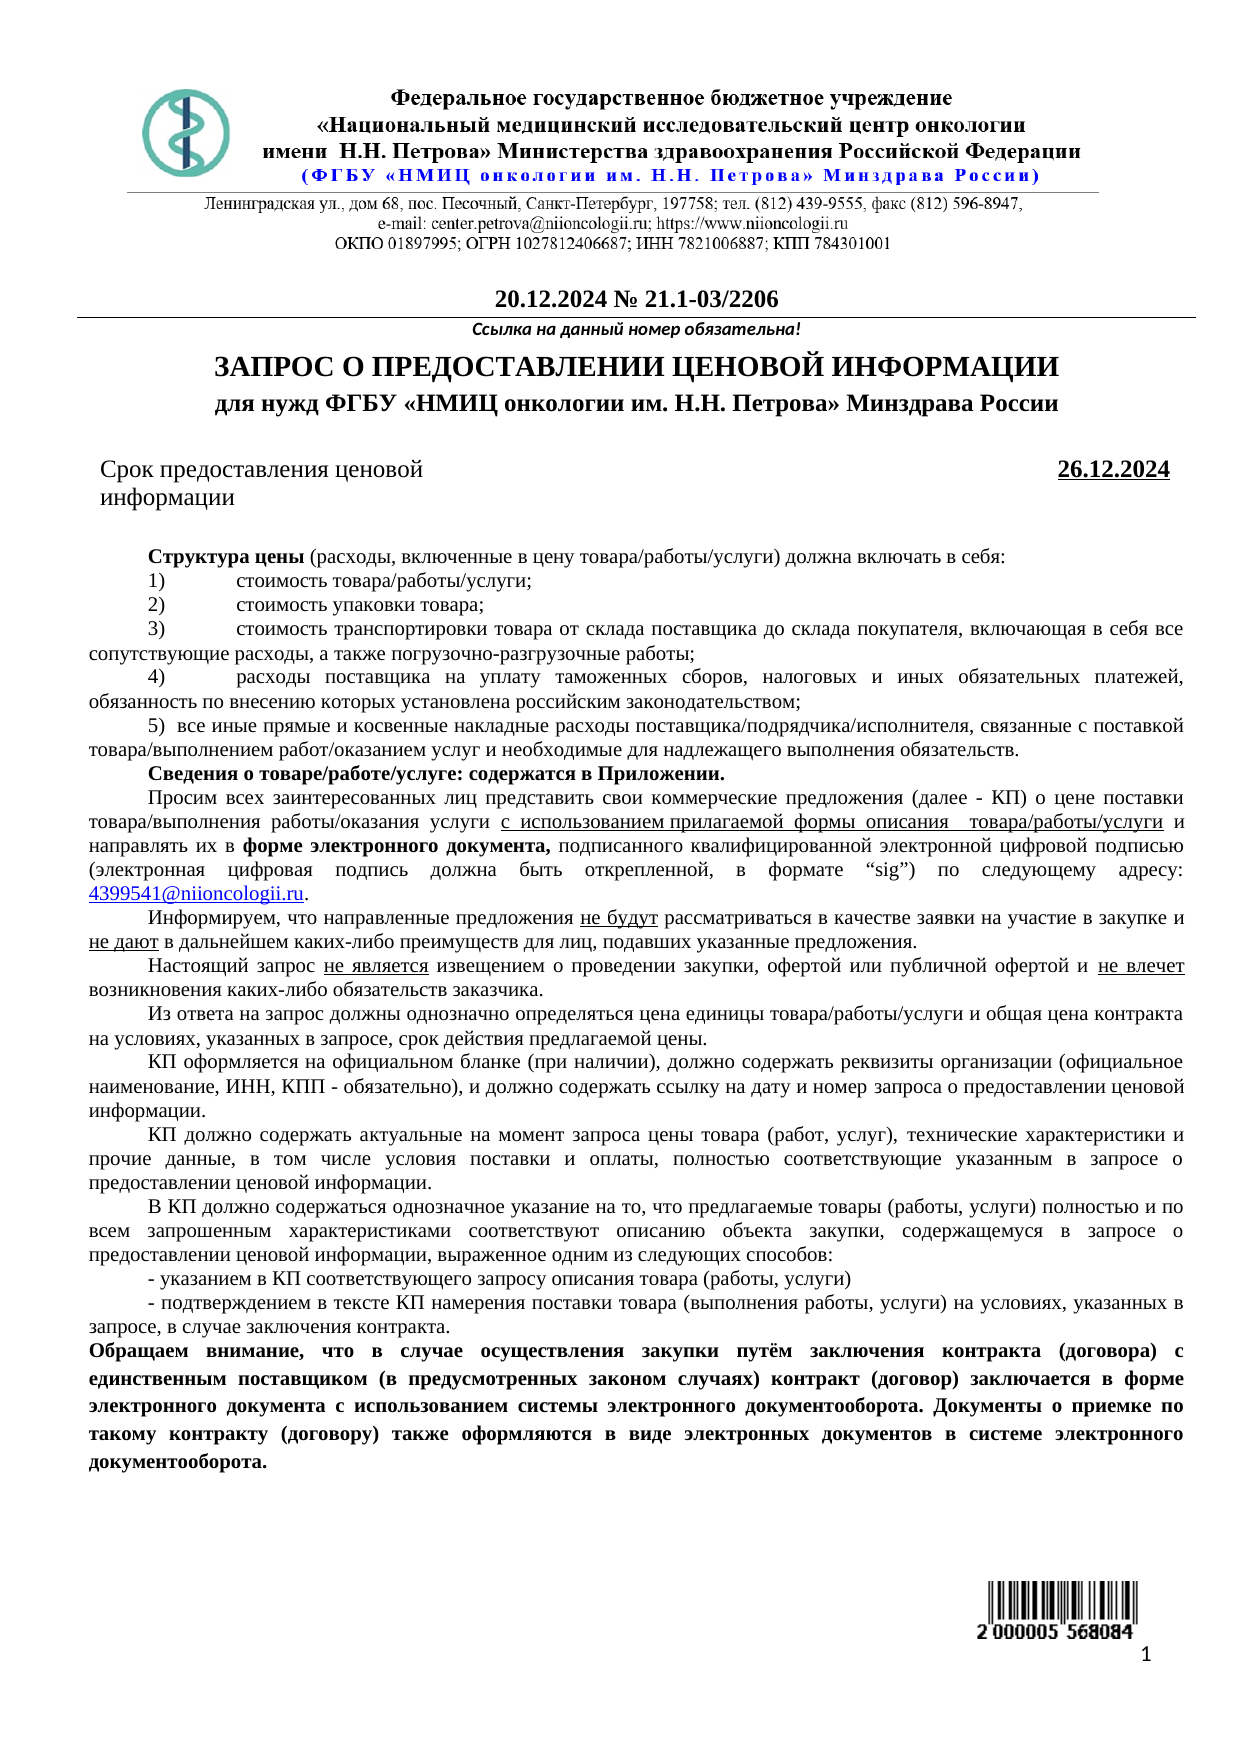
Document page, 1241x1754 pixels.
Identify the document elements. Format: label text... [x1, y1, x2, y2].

table_cell Ссылка на данный номер обязательна! [77, 318, 1196, 349]
picture [973, 1581, 1152, 1639]
picture [125, 87, 1100, 256]
table_header 20.12.2024 № 21.1-03/2206 [77, 284, 1196, 317]
